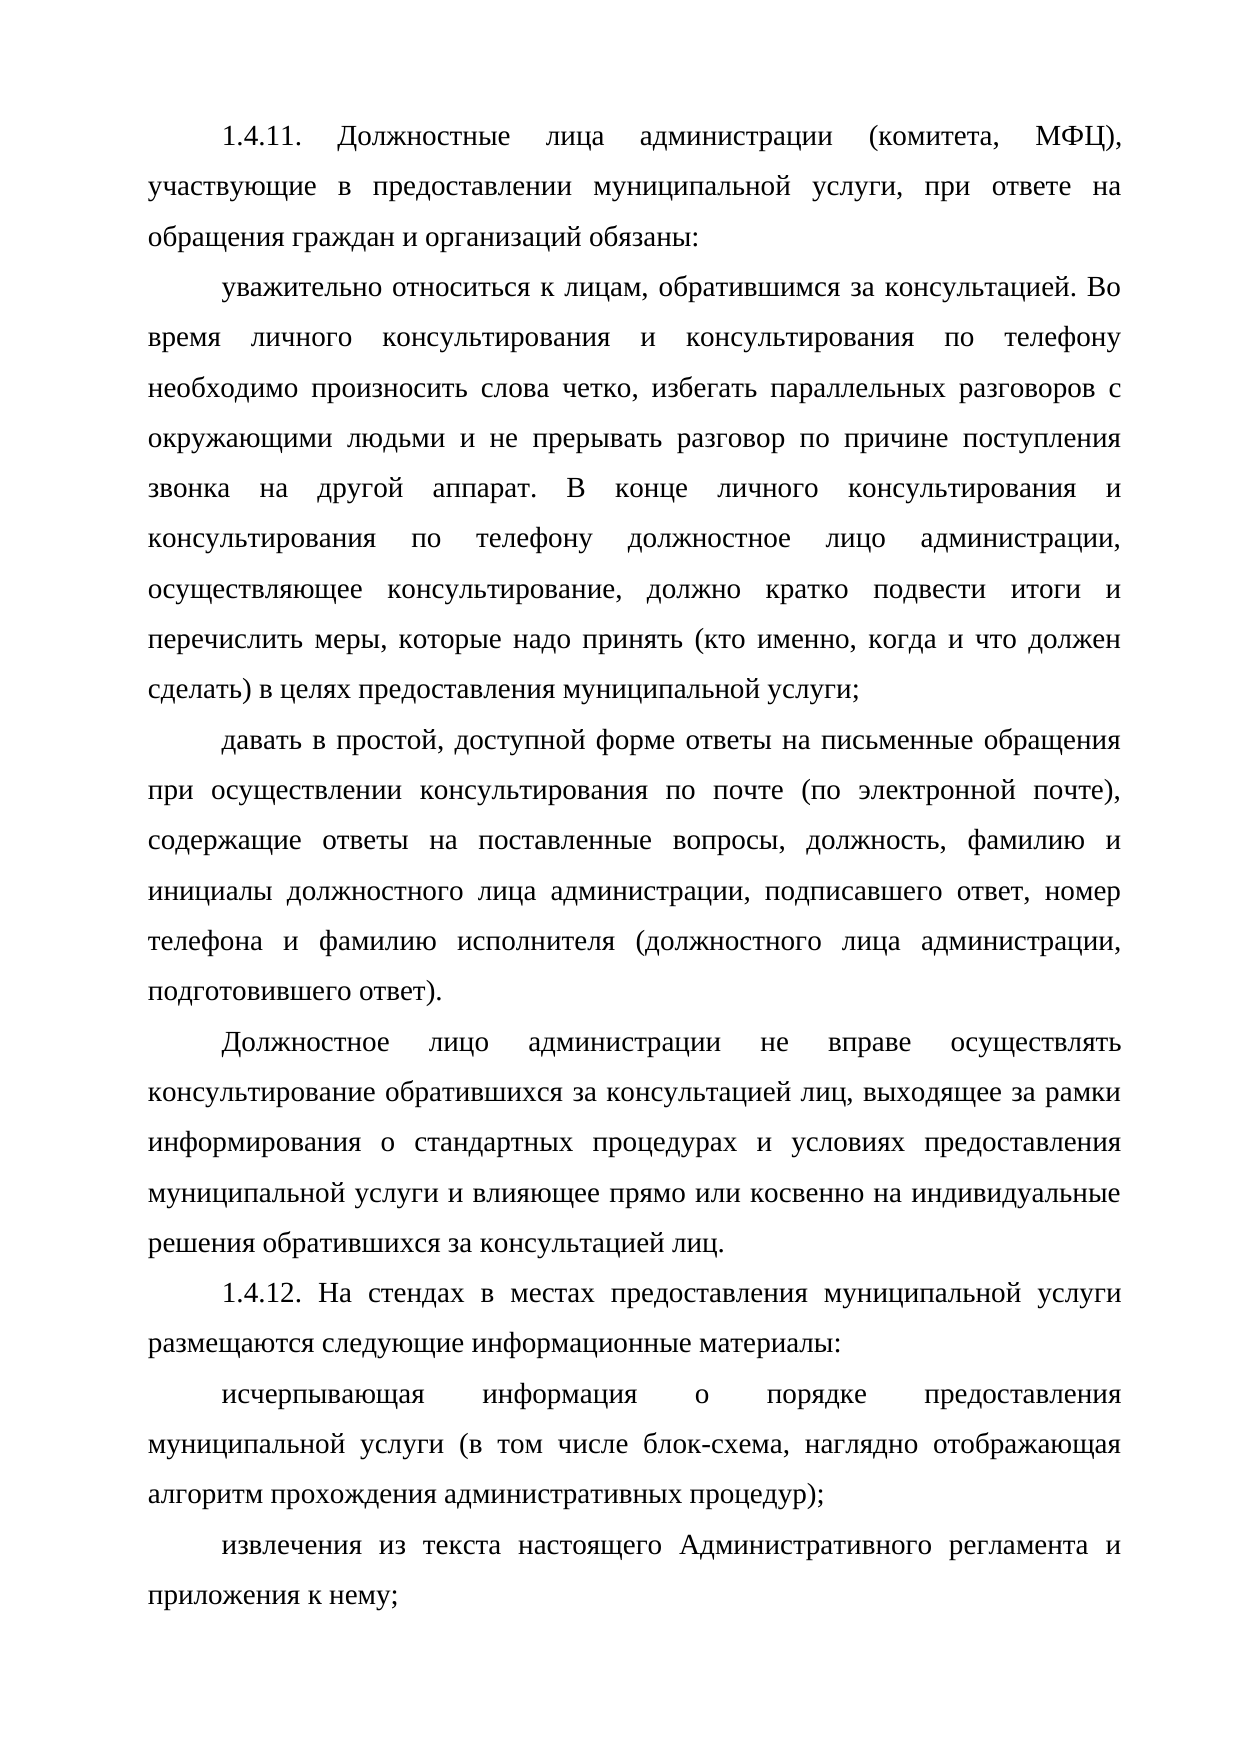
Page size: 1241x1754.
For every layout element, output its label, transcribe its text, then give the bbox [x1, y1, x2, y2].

text 1.4.11. Должностные лица администрации (комитета, МФЦ), участвующие в предоставлении муниципальной услуги, при ответе на обращения граждан и организаций обязаны: [148, 118, 1122, 252]
text Должностное лицо администрации не вправе осуществлять консультирование обратившихся за консультацией лиц, выходящее за рамки информирования о стандартных процедурах и условиях предоставления муниципальной услуги и влияющее прямо или косвенно на индивидуальные решения обратившихся за консультацией лиц. [148, 1024, 1122, 1258]
text извлечения из текста настоящего Административного регламента и приложения к нему; [148, 1527, 1122, 1611]
text давать в простой, доступной форме ответы на письменные обращения при осуществлении консультирования по почте (по электронной почте), содержащие ответы на поставленные вопросы, должность, фамилию и инициалы должностного лица администрации, подписавшего ответ, номер телефона и фамилию исполнителя (должностного лица администрации, подготовившего ответ). [148, 722, 1122, 1007]
text уважительно относиться к лицам, обратившимся за консультацией. Во время личного консультирования и консультирования по телефону необходимо произносить слова четко, избегать параллельных разговоров с окружающими людьми и не прерывать разговор по причине поступления звонка на другой аппарат. В конце личного консультирования и консультирования по телефону должностное лицо администрации, осуществляющее консультирование, должно кратко подвести итоги и перечислить меры, которые надо принять (кто именно, когда и что должен сделать) в целях предоставления муниципальной услуги; [148, 269, 1122, 705]
text 1.4.12. На стендах в местах предоставления муниципальной услуги размещаются следующие информационные материалы: [148, 1275, 1122, 1359]
text исчерпывающая информация о порядке предоставления муниципальной услуги (в том числе блок-схема, наглядно отображающая алгоритм прохождения административных процедур); [148, 1376, 1122, 1510]
